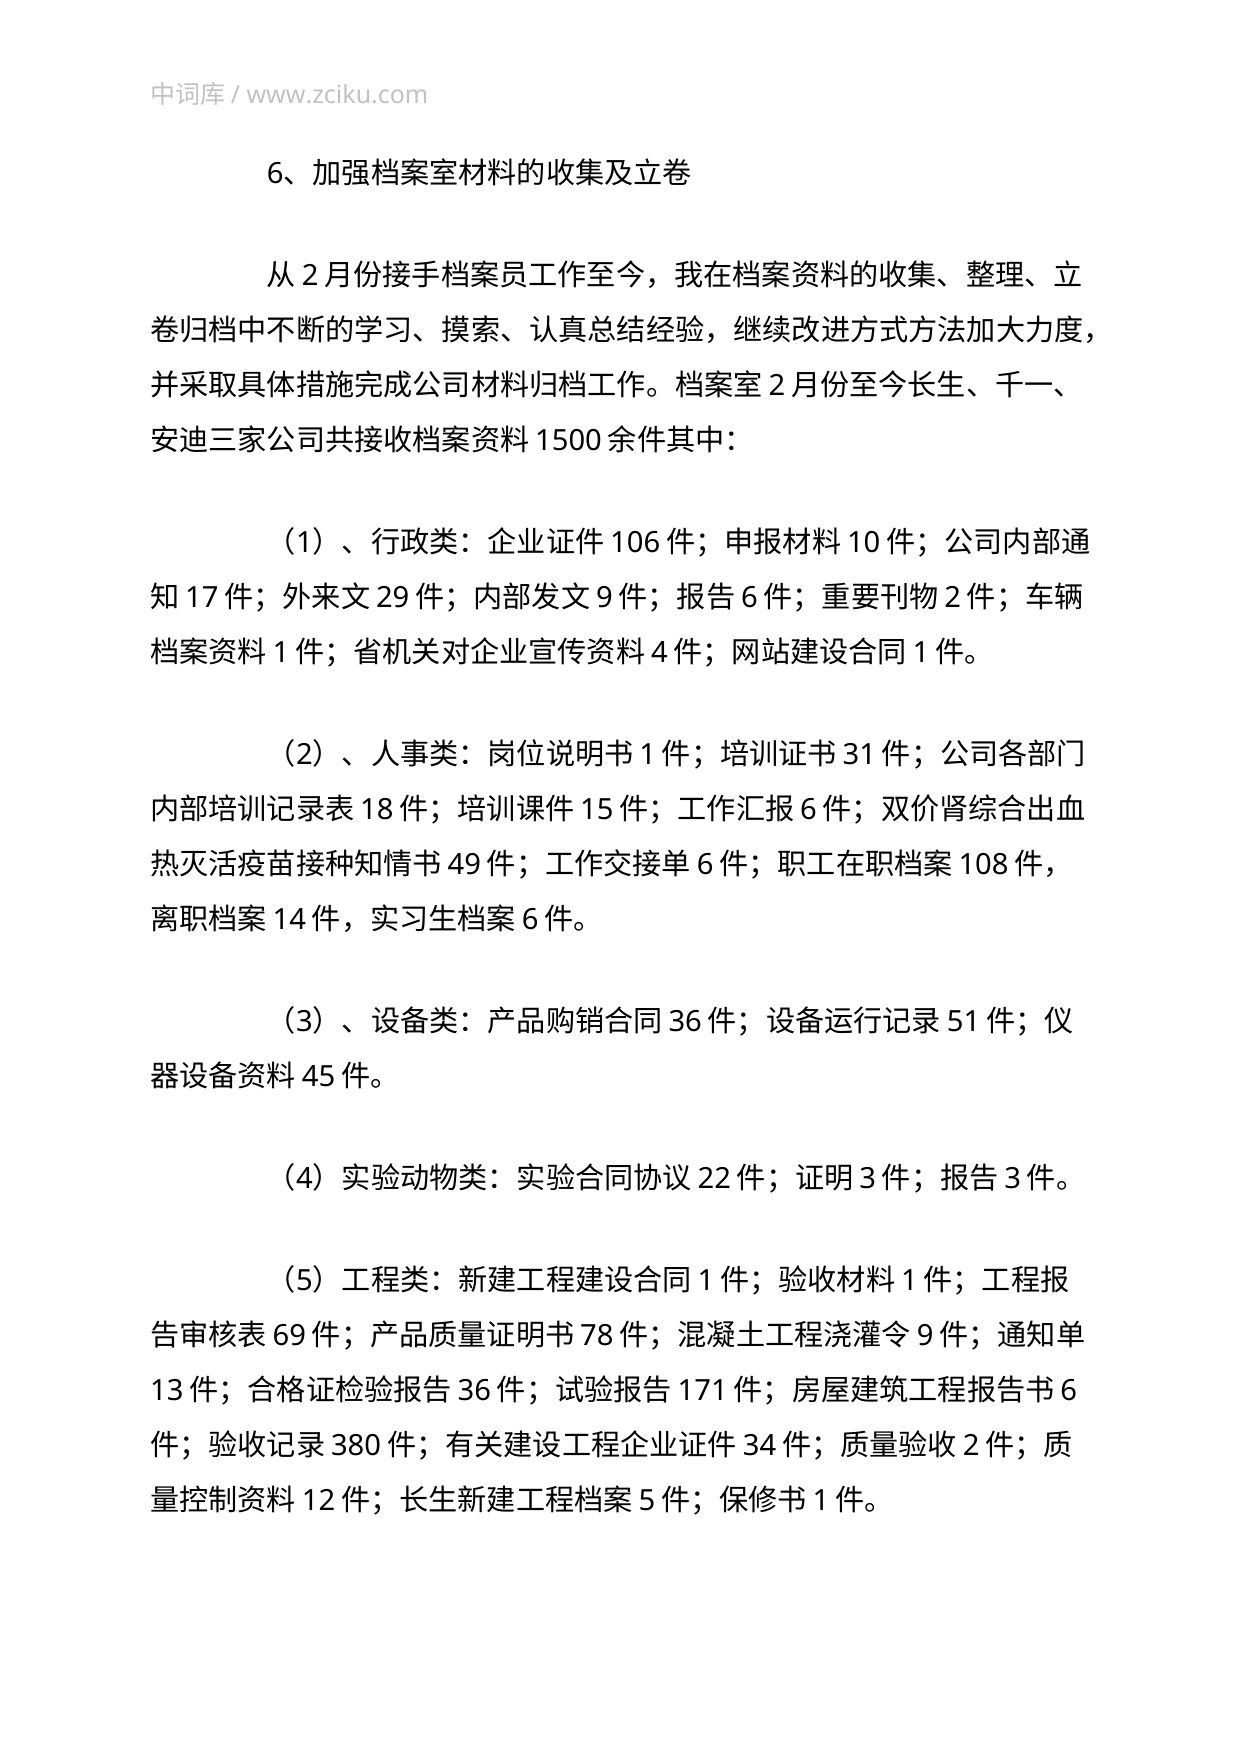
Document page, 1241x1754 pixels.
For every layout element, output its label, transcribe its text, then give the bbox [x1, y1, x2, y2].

text （4）实验动物类：实验合同协议22件；证明3件；报告3件。 [150, 1155, 1090, 1197]
text 6、加强档案室材料的收集及立卷 [150, 150, 1090, 192]
text （5）工程类：新建工程建设合同1件；验收材料1件；工程报告审核表69件；产品质量证明书78件；混凝土工程浇灌令9件；通知单13件；合格证检验报告36件；试验报告171件；房屋建筑工程报告书6件；验收记录380件；有关建设工程企业证件34件；质量验收2件；质量控制资料12件；长生新建工程档案5件；保修书1件。 [150, 1257, 1090, 1519]
text 从2月份接手档案员工作至今，我在档案资料的收集、整理、立卷归档中不断的学习、摸索、认真总结经验，继续改进方式方法加大力度，并采取具体措施完成公司材料归档工作。档案室2月份至今长生、千一、安迪三家公司共接收档案资料1500余件其中： [150, 252, 1090, 459]
text （2）、人事类：岗位说明书1件；培训证书31件；公司各部门内部培训记录表18件；培训课件15件；工作汇报6件；双价肾综合出血热灭活疫苗接种知情书49件；工作交接单6件；职工在职档案108件，离职档案14件，实习生档案6件。 [150, 731, 1090, 938]
text （1）、行政类：企业证件106件；申报材料10件；公司内部通知17件；外来文29件；内部发文9件；报告6件；重要刊物2件；车辆档案资料1件；省机关对企业宣传资料4件；网站建设合同1件。 [150, 519, 1090, 671]
text （3）、设备类：产品购销合同36件；设备运行记录51件；仪器设备资料45件。 [150, 998, 1090, 1095]
